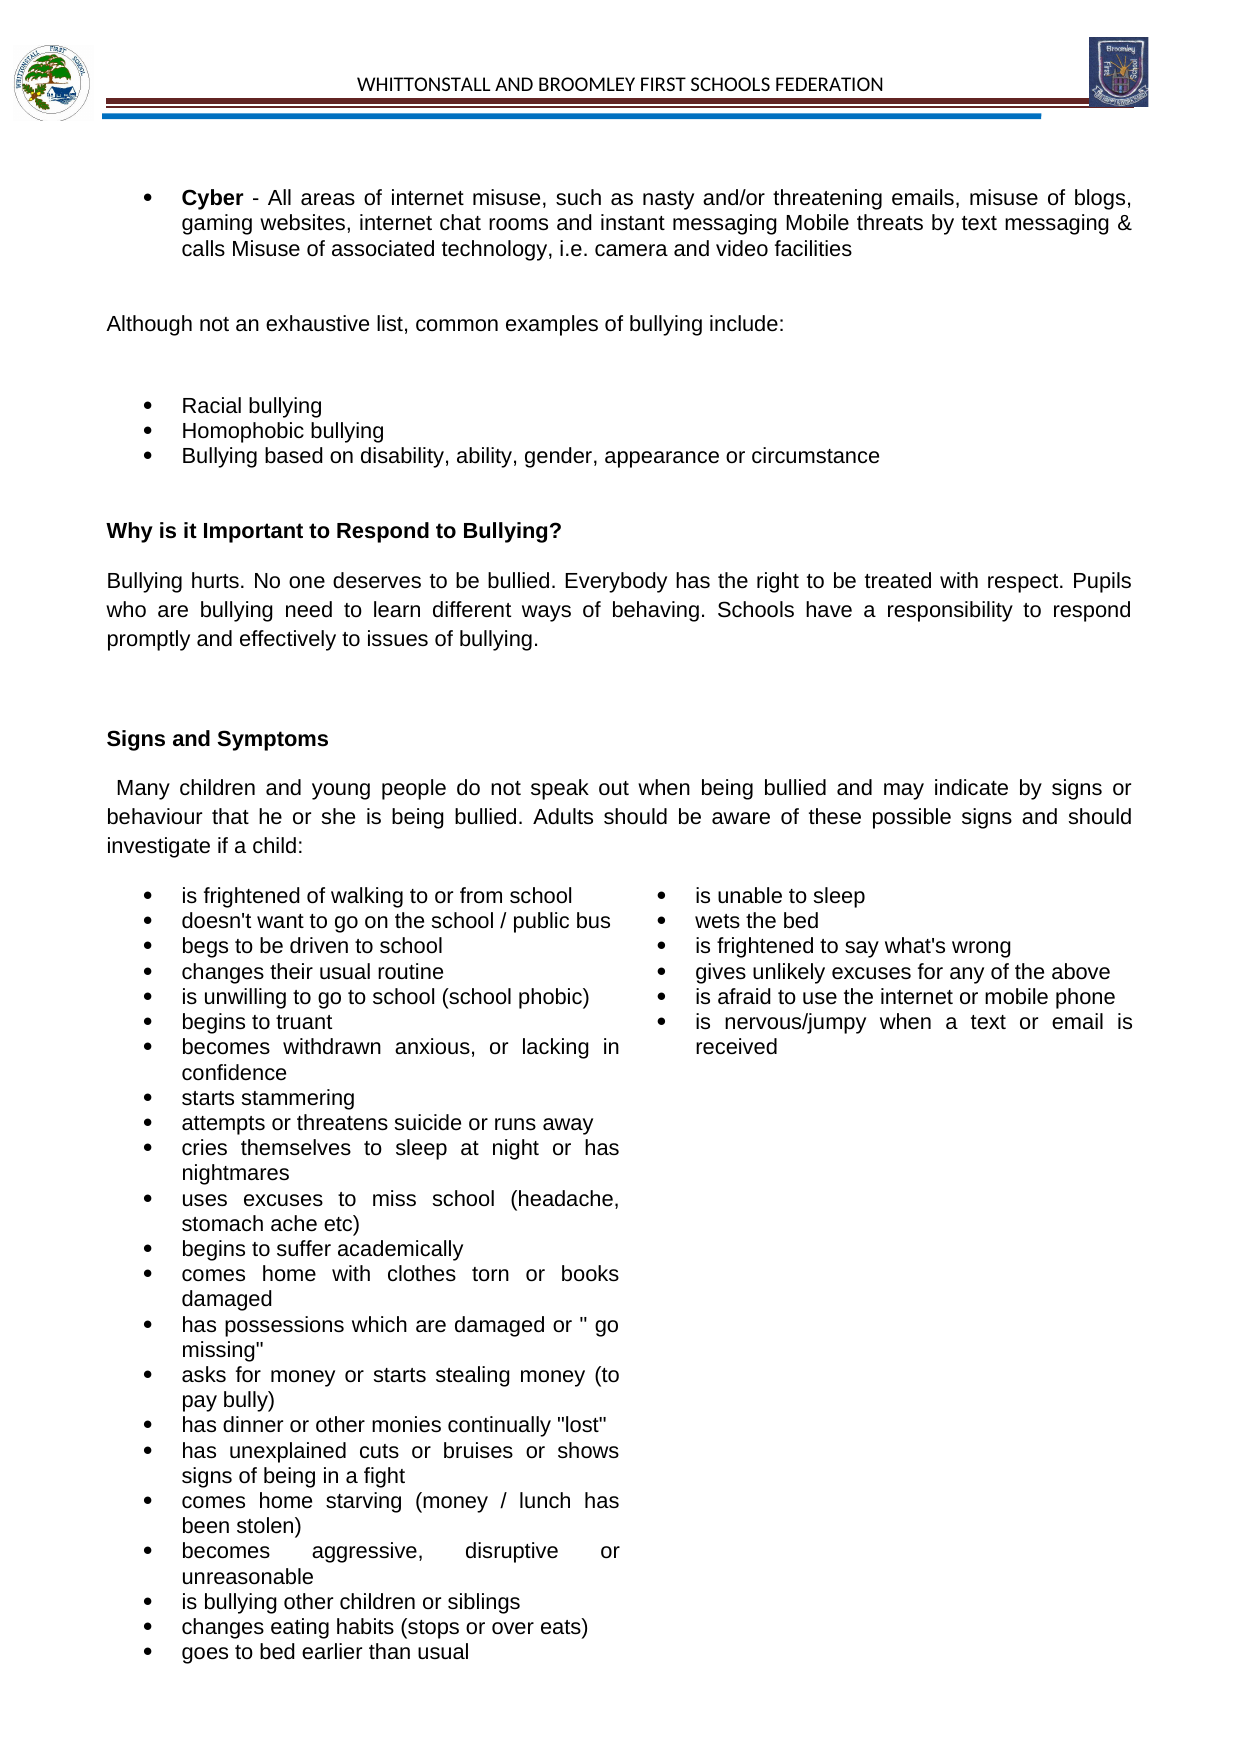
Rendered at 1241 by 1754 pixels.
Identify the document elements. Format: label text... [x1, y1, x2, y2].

list goes to bed earlier than usual [144, 1639, 620, 1664]
list is nervous/jumpy when a text or email is received [658, 1009, 1134, 1059]
list is unwilling to go to school (school phobic) [144, 984, 620, 1009]
list becomes withdrawn anxious, or lacking in confidence [144, 1034, 620, 1085]
list begs to be driven to school [144, 933, 620, 959]
list comes home with clothes torn or books damaged [144, 1261, 620, 1312]
picture [12, 45, 94, 121]
list begins to suffer academically [144, 1236, 620, 1261]
list has dinner or other monies continually "lost" [144, 1412, 620, 1438]
list comes home starving (money / lunch has been stolen) [144, 1488, 620, 1538]
list doesn't want to go on the school / public bus [144, 908, 620, 933]
list is unable to sleep [658, 883, 1134, 908]
list starts stammering [144, 1085, 620, 1110]
text Bullying hurts. No one deserves to be bullied. Everybody has the right to be treated with respect. Pupils who are bullying need to learn different ways of behaving. Schools have a responsibility to respond promptly and effectively to issues of bullying. [106, 568, 1134, 651]
list is bullying other children or siblings [144, 1589, 620, 1614]
list changes eating habits (stops or over eats) [144, 1614, 620, 1639]
text Many children and young people do not speak out when being bullied and may indicate by signs or behaviour that he or she is being bullied. Adults should be aware of these possible signs and should investigate if a child: [106, 775, 1134, 858]
list Cyber - All areas of internet misuse, such as nasty and/or threatening emails, misuse of blogs, gaming websites, internet chat rooms and instant messaging Mobile threats by text messaging & calls Misuse of associated technology, i.e. camera and video facilities [144, 185, 1134, 261]
picture [1088, 37, 1149, 107]
list gives unlikely excuses for any of the above [658, 959, 1134, 984]
list has unexplained cuts or bruises or shows signs of being in a fight [144, 1438, 620, 1488]
list is frightened of walking to or from school [144, 883, 620, 908]
list has possessions which are damaged or " go missing" [144, 1312, 620, 1362]
list Bullying based on disability, ability, gender, appearance or circumstance [144, 443, 1134, 468]
list wets the bed [658, 908, 1134, 933]
list Racial bullying [144, 393, 1134, 418]
list begins to truant [144, 1009, 620, 1034]
list attempts or threatens suicide or runs away [144, 1110, 620, 1135]
list asks for money or starts stealing money (to pay bully) [144, 1362, 620, 1412]
list becomes aggressive, disruptive or unreasonable [144, 1538, 620, 1589]
list is afraid to use the internet or mobile phone [658, 984, 1134, 1009]
list changes their usual routine [144, 959, 620, 984]
text Why is it Important to Respond to Bullying? [106, 518, 1134, 543]
list cries themselves to sleep at night or has nightmares [144, 1135, 620, 1186]
text Although not an exhaustive list, common examples of bullying include: [106, 310, 1134, 368]
list Homophobic bullying [144, 418, 1134, 443]
text Signs and Symptoms [106, 726, 1134, 751]
list uses excuses to miss school (headache, stomach ache etc) [144, 1186, 620, 1236]
list is frightened to say what's wrong [658, 933, 1134, 959]
